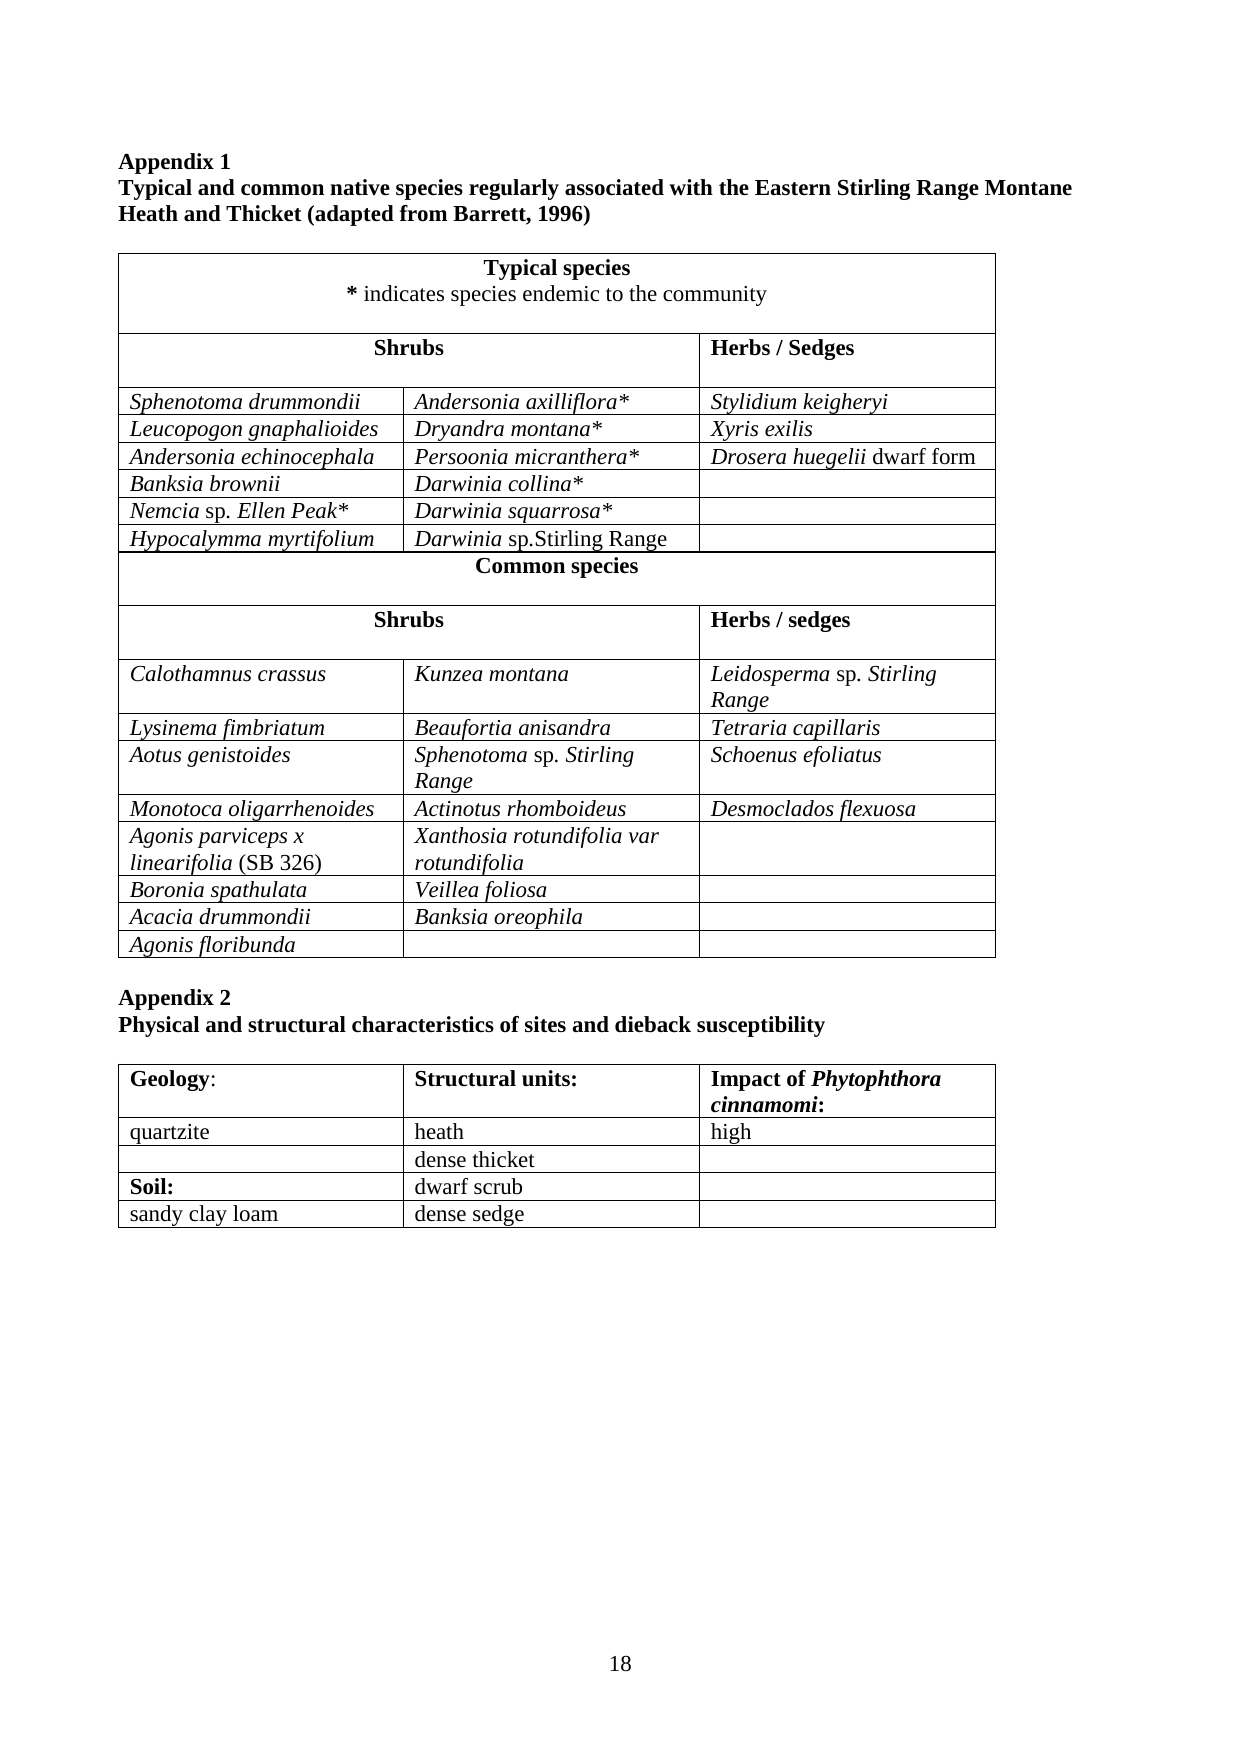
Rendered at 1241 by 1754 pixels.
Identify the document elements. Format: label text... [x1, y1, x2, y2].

table_cell Acacia drummondii [119, 903, 403, 930]
table_cell Nemcia sp. Ellen Peak* [119, 498, 403, 524]
table_cell Shrubs [119, 606, 699, 659]
table_cell Banksia oreophila [404, 903, 699, 930]
text Appendix 1 [118, 148, 1122, 174]
table_cell [700, 498, 995, 524]
table_cell dense sedge [404, 1201, 699, 1227]
table_cell Herbs / Sedges [700, 334, 995, 387]
table_cell Darwinia squarrosa* [404, 498, 699, 524]
table_cell heath [404, 1118, 699, 1145]
table_header Impact of Phytophthora cinnamomi: [700, 1065, 995, 1117]
table_cell Stylidium keigheryi [700, 388, 995, 414]
table_cell Sphenotoma drummondii [119, 388, 403, 414]
table_cell Tetraria capillaris [700, 714, 995, 740]
table_cell Monotoca oligarrhenoides [119, 795, 403, 821]
table_cell Kunzea montana [404, 660, 699, 713]
table_header Geology: [119, 1065, 403, 1117]
table_cell Calothamnus crassus [119, 660, 403, 713]
table_cell Dryandra montana* [404, 415, 699, 442]
table_cell Soil: [119, 1173, 403, 1199]
table_cell Agonis parviceps x linearifolia (SB 326) [119, 822, 403, 875]
table_cell Common species [119, 553, 995, 605]
table_cell [700, 876, 995, 902]
table_cell sandy clay loam [119, 1201, 403, 1227]
table_cell Desmoclados flexuosa [700, 795, 995, 821]
table_cell [119, 1146, 403, 1172]
table_cell Xanthosia rotundifolia var rotundifolia [404, 822, 699, 875]
table_cell [404, 931, 699, 957]
table_cell Schoenus efoliatus [700, 741, 995, 794]
table_cell Sphenotoma sp. Stirling Range [404, 741, 699, 794]
table_cell [700, 931, 995, 957]
table_cell dwarf scrub [404, 1173, 699, 1199]
table_cell Veillea foliosa [404, 876, 699, 902]
table_cell [700, 1201, 995, 1227]
table_cell Andersonia axilliflora* [404, 388, 699, 414]
table_cell Shrubs [119, 334, 699, 387]
table_cell [700, 822, 995, 875]
table_cell [700, 1146, 995, 1172]
text Typical and common native species regularly associated with the Eastern Stirling Range Montane Heath and Thicket (adapted from Barrett, 1996) [118, 174, 1122, 227]
table_cell Hypocalymma myrtifolium [119, 525, 403, 551]
text Physical and structural characteristics of sites and dieback susceptibility [118, 1011, 1122, 1037]
table_cell Leidosperma sp. Stirling Range [700, 660, 995, 713]
table_header Typical species * indicates species endemic to the community [119, 254, 995, 333]
table_cell Lysinema fimbriatum [119, 714, 403, 740]
table_cell quartzite [119, 1118, 403, 1145]
table_cell Persoonia micranthera* [404, 443, 699, 469]
table_cell [700, 470, 995, 497]
table_cell Andersonia echinocephala [119, 443, 403, 469]
table_cell Boronia spathulata [119, 876, 403, 902]
table_cell [700, 903, 995, 930]
table_cell Actinotus rhomboideus [404, 795, 699, 821]
table_cell Aotus genistoides [119, 741, 403, 794]
table_cell Leucopogon gnaphalioides [119, 415, 403, 442]
table_cell dense thicket [404, 1146, 699, 1172]
table_cell high [700, 1118, 995, 1145]
table_cell Herbs / sedges [700, 606, 995, 659]
table_cell Agonis floribunda [119, 931, 403, 957]
table_cell Darwinia collina* [404, 470, 699, 497]
table_cell [700, 525, 995, 551]
table_cell Beaufortia anisandra [404, 714, 699, 740]
table_cell Drosera huegelii dwarf form [700, 443, 995, 469]
table_cell Banksia brownii [119, 470, 403, 497]
table_cell Darwinia sp.Stirling Range [404, 525, 699, 551]
table_cell Xyris exilis [700, 415, 995, 442]
table_header Structural units: [404, 1065, 699, 1117]
text Appendix 2 [118, 984, 1122, 1011]
table_cell [700, 1173, 995, 1199]
